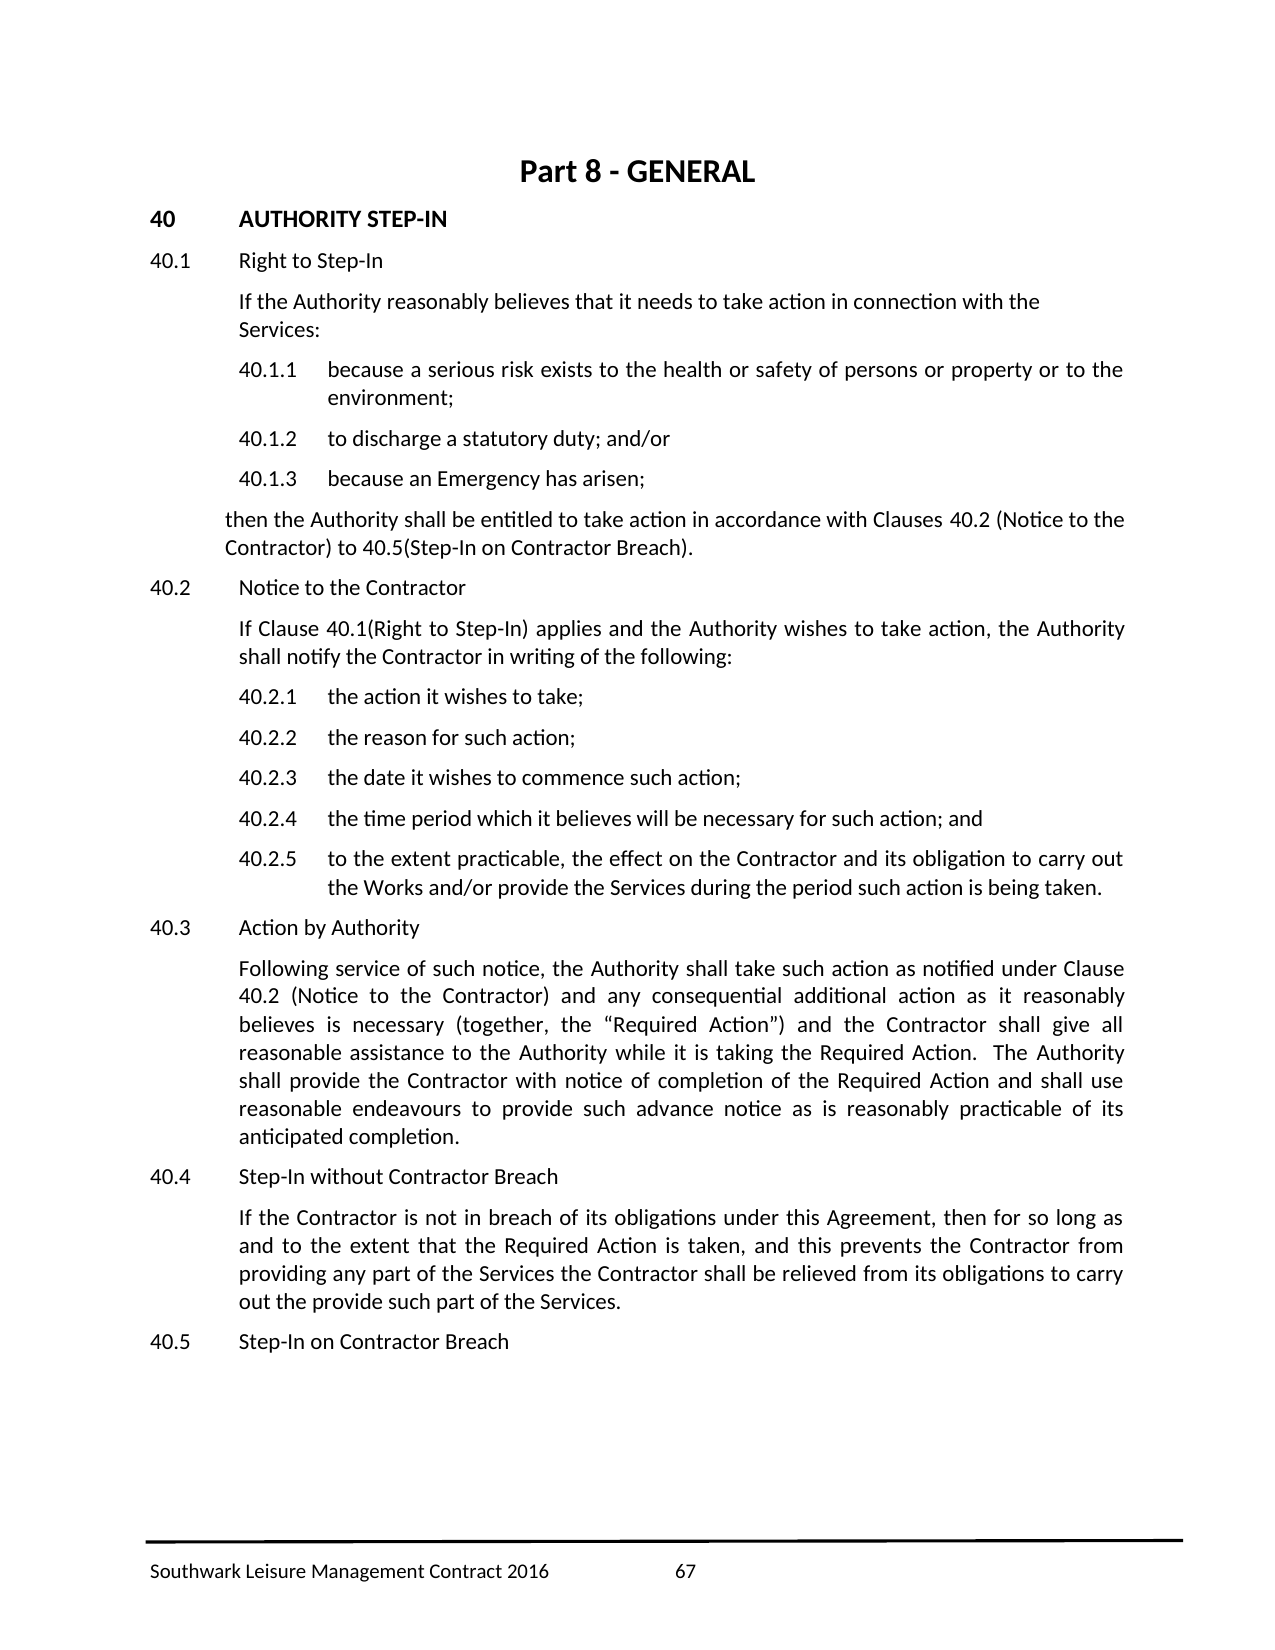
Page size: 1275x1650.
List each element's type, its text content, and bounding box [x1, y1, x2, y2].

text the reason for such action; [239, 723, 1125, 751]
text to discharge a statutory duty; and/or [239, 424, 1125, 452]
text the time period which it believes will be necessary for such action; and [239, 804, 1125, 832]
text Step-In on Contractor Breach [150, 1327, 1125, 1355]
list Right to Step-In [150, 246, 1125, 274]
text then the Authority shall be entitled to take action in accordance with Clauses 40.2 (Notice to the Contractor) to 40.5(Step-In on Contractor Breach). [225, 505, 1125, 561]
title Part 8 - GENERAL [150, 150, 1125, 191]
text If the Contractor is not in breach of its obligations under this Agreement, then for so long as and to the extent that the Required Action is taken, and this prevents the Contractor from providing any part of the Services the Contractor shall be relieved from its obligations to carry out the provide such part of the Services. [239, 1203, 1125, 1315]
text the action it wishes to take; [239, 682, 1125, 711]
text to the extent practicable, the effect on the Contractor and its obligation to carry out the Works and/or provide the Services during the period such action is being taken. [239, 844, 1125, 901]
text Notice to the Contractor [150, 573, 1125, 601]
text AUTHORITY STEP-IN [150, 203, 1125, 234]
text If Clause 40.1(Right to Step-In) applies and the Authority wishes to take action, the Authority shall notify the Contractor in writing of the following: [239, 614, 1125, 670]
text Following service of such notice, the Authority shall take such action as notified under Clause 40.2 (Notice to the Contractor) and any consequential additional action as it reasonably believes is necessary (together, the “Required Action”) and the Contractor shall give all reasonable assistance to the Authority while it is taking the Required Action. The Authority shall provide the Contractor with notice of completion of the Required Action and shall use reasonable endeavours to provide such advance notice as is reasonably practicable of its anticipated completion. [239, 954, 1125, 1150]
text because a serious risk exists to the health or safety of persons or property or to the environment; [239, 355, 1125, 411]
text Action by Authority [150, 913, 1125, 941]
text If the Authority reasonably believes that it needs to take action in connection with the Services: [239, 287, 1125, 343]
text Step-In without Contractor Breach [150, 1162, 1125, 1190]
text the date it wishes to commence such action; [239, 763, 1125, 792]
text because an Emergency has arisen; [239, 464, 1125, 492]
